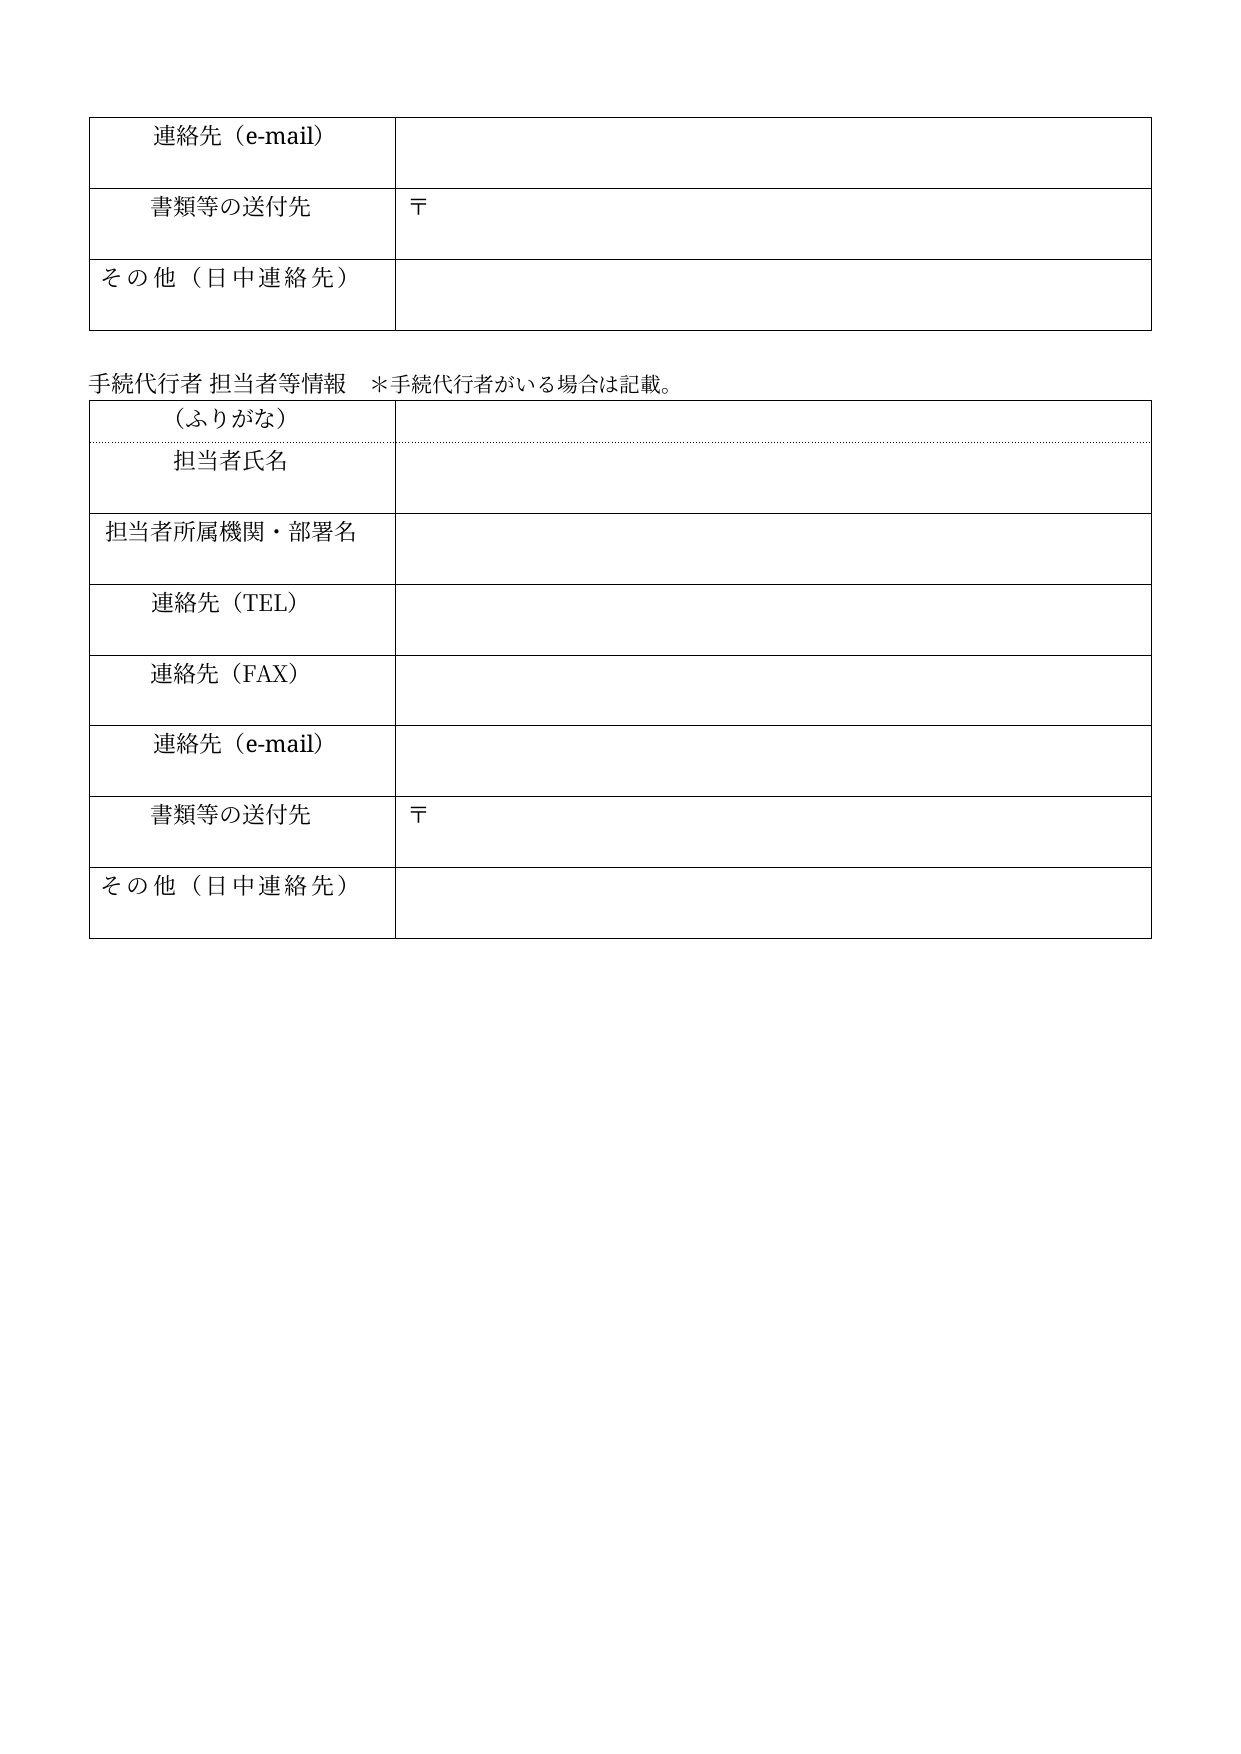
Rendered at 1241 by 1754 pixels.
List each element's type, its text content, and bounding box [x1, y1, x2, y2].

table_cell 〒 [396, 797, 1151, 867]
table_cell [396, 868, 1151, 938]
table_cell 〒 [396, 189, 1151, 259]
table_cell その他（日中連絡先） [90, 260, 395, 329]
table_cell 書類等の送付先 [90, 189, 395, 259]
table_cell その他（日中連絡先） [90, 868, 395, 938]
table_cell 担当者氏名 [90, 442, 395, 513]
table_cell [396, 442, 1151, 513]
table_cell 書類等の送付先 [90, 797, 395, 867]
table_cell 連絡先（e-mail） [90, 726, 395, 796]
table_cell [396, 656, 1151, 725]
table_cell [396, 118, 1151, 188]
table_cell 連絡先（TEL） [90, 585, 395, 654]
table_header [396, 401, 1151, 442]
table_cell [396, 726, 1151, 796]
table_header （ふりがな） [90, 401, 395, 442]
table_cell 担当者所属機関・部署名 [90, 514, 395, 584]
text 手続代行者 担当者等情報 ＊手続代行者がいる場合は記載。 [89, 367, 1128, 399]
table_cell 連絡先（FAX） [90, 656, 395, 725]
table_cell [396, 514, 1151, 584]
table_cell [396, 585, 1151, 654]
table_cell 連絡先（e-mail） [90, 118, 395, 188]
table_cell [396, 260, 1151, 329]
